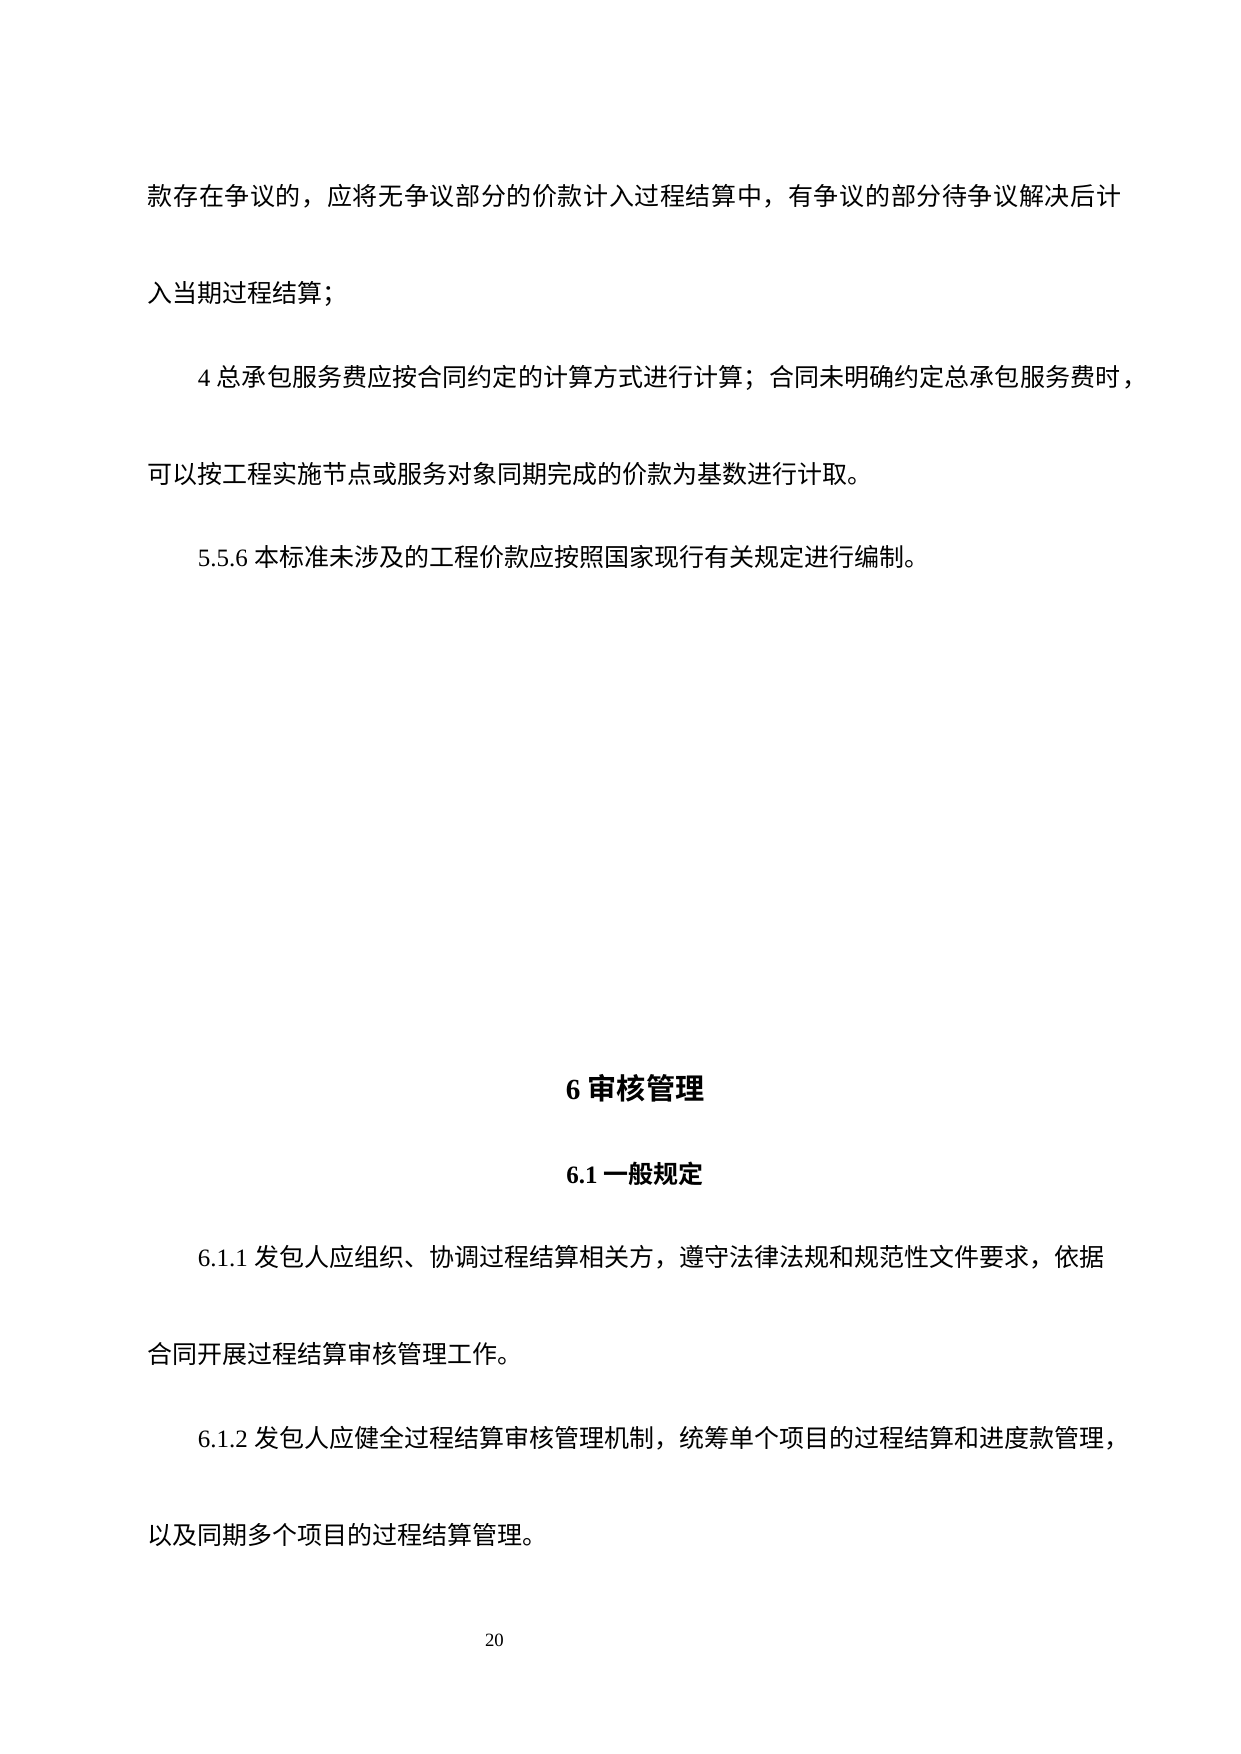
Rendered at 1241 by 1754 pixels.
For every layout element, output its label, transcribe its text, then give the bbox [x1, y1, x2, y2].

text 6.1 一般规定 [148, 1140, 1122, 1205]
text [148, 162, 1122, 324]
text 6.1.2 发包人应健全过程结算审核管理机制，统筹单个项目的过程结算和进度款管理，以及同期多个项目的过程结算管理。 [148, 1404, 1122, 1566]
text 6 审核管理 [148, 1054, 1122, 1119]
text 5.5.6 本标准未涉及的工程价款应按照国家现行有关规定进行编制。 [148, 523, 1122, 588]
text 6.1.1 发包人应组织、协调过程结算相关方，遵守法律法规和规范性文件要求，依据合同开展过程结算审核管理工作。 [148, 1223, 1122, 1386]
text 4 总承包服务费应按合同约定的计算方式进行计算；合同未明确约定总承包服务费时，可以按工程实施节点或服务对象同期完成的价款为基数进行计取。 [148, 343, 1122, 505]
